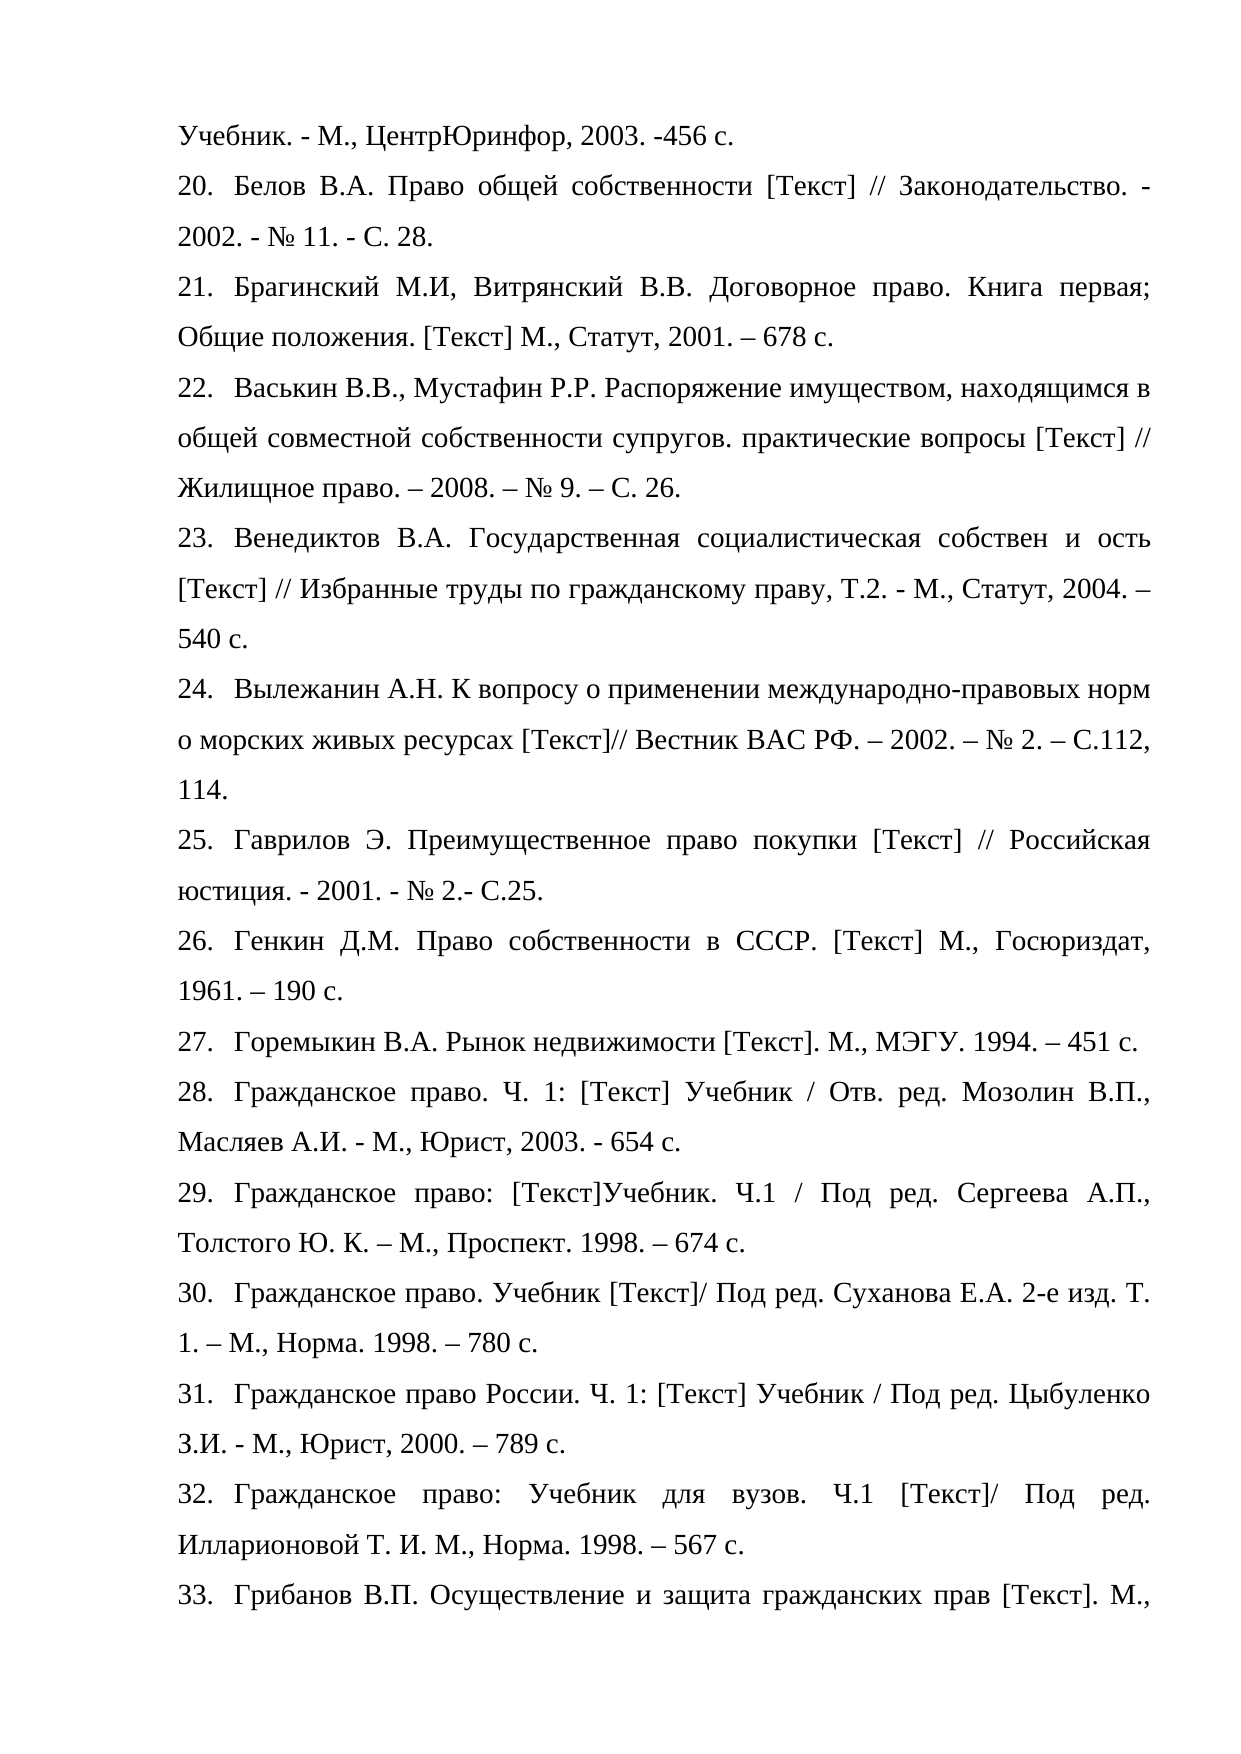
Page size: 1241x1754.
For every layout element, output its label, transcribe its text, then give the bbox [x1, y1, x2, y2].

list Гражданское право: [Текст]Учебник. Ч.1 / Под ред. Сергеева А.П., Толстого Ю. К. – М., Проспект. 1998. – 674 с. [177, 1175, 1152, 1258]
list Гражданское право. Ч. 1: [Текст] Учебник / Отв. ред. Мозолин В.П., Масляев А.И. - М., Юрист, 2003. - 654 с. [177, 1074, 1152, 1158]
list Венедиктов В.А. Государственная социалистическая собствен и ость [Текст] // Избранные труды по гражданскому праву, Т.2. - М., Статут, 2004. – 540 с. [177, 521, 1152, 655]
list Белов В.А. Право общей собственности [Текст] // Законодательство. - 2002. - № 11. - С. 28. [177, 168, 1152, 252]
list Гаврилов Э. Преимущественное право покупки [Текст] // Российская юстиция. - 2001. - № 2.- С.25. [177, 822, 1152, 906]
list Гражданское право. Учебник [Текст]/ Под ред. Суханова Е.А. 2-е изд. Т. 1. – М., Норма. 1998. – 780 с. [177, 1275, 1152, 1359]
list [177, 118, 1152, 152]
list Горемыкин В.А. Рынок недвижимости [Текст]. М., МЭГУ. 1994. – 451 с. [177, 1024, 1152, 1057]
list Генкин Д.М. Право собственности в СССР. [Текст] М., Госюриздат, 1961. – 190 с. [177, 923, 1152, 1007]
list Гражданское право: Учебник для вузов. Ч.1 [Текст]/ Под ред. Илларионовой Т. И. М., Норма. 1998. – 567 с. [177, 1477, 1152, 1560]
list Брагинский М.И, Витрянский В.В. Договорное право. Книга первая; Общие положения. [Текст] М., Статут, 2001. – 678 с. [177, 269, 1152, 353]
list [177, 1577, 1152, 1611]
list Васькин В.В., Мустафин Р.Р. Распоряжение имуществом, находящимся в общей совместной собственности супругов. практические вопросы [Текст] // Жилищное право. – 2008. – № 9. – С. 26. [177, 370, 1152, 504]
list Вылежанин А.Н. К вопросу о применении международно-правовых норм о морских живых ресурсах [Текст]// Вестник ВАС РФ. – 2002. – № 2. – С.112, 114. [177, 672, 1152, 806]
list Гражданское право России. Ч. 1: [Текст] Учебник / Под ред. Цыбуленко З.И. - М., Юрист, 2000. – 789 с. [177, 1376, 1152, 1460]
